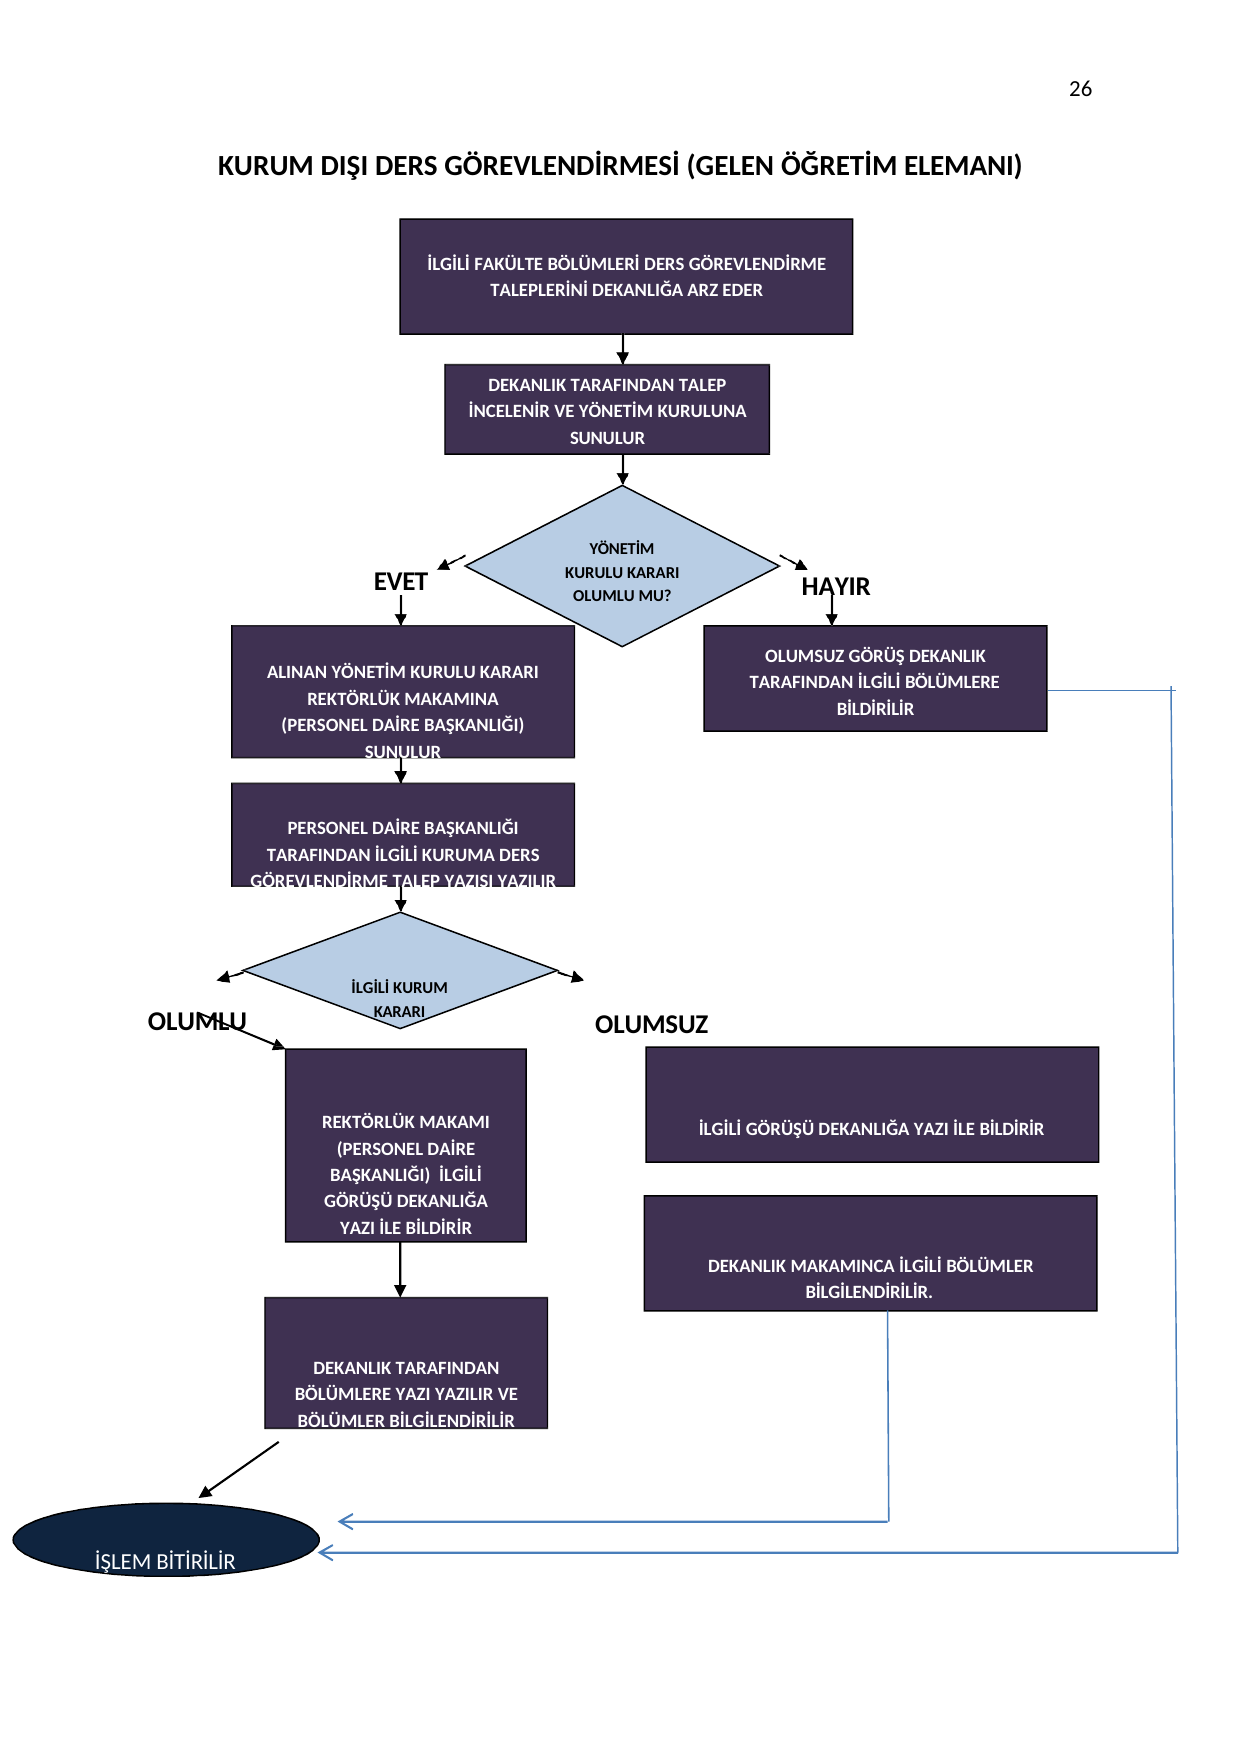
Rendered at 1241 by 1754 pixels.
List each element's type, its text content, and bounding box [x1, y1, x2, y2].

picture [616, 455, 629, 485]
text OLUMSUZ GÖRÜŞ DEKANLIK [714, 644, 1037, 667]
picture [436, 554, 466, 570]
subtitle OLUMLU [148, 1004, 252, 1037]
picture [394, 892, 407, 912]
picture [394, 597, 407, 625]
text İLGİLİ FAKÜLTE BÖLÜMLERİ DERS GÖREVLENDİRME TALEPLERİNİ DEKANLIĞA ARZ EDER [426, 252, 827, 302]
subtitle EVET [59, 564, 428, 597]
text DEKANLIK TARAFINDAN TALEP İNCELENİR VE YÖNETİM KURULUNA SUNULUR [468, 373, 747, 449]
text DEKANLIK TARAFINDAN BÖLÜMLERE YAZI YAZILIR VE BÖLÜMLER BİLGİLENDİRİLİR [283, 1356, 529, 1432]
picture [616, 333, 629, 363]
picture [825, 602, 838, 626]
text KURUM DIŞI DERS GÖREVLENDİRMESİ (GELEN ÖĞRETİM ELEMANI) [173, 147, 1067, 183]
text ALINAN YÖNETİM KURULU KARARI REKTÖRLÜK MAKAMINA (PERSONEL DAİRE BAŞKANLIĞI) SUNULUR [262, 661, 544, 763]
picture [779, 554, 808, 570]
text TARAFINDAN İLGİLİ BÖLÜMLERE [714, 671, 1211, 694]
text İLGİLİ GÖRÜŞÜ DEKANLIĞA YAZI İLE BİLDİRİR [698, 1117, 1211, 1140]
picture [394, 763, 407, 782]
text REKTÖRLÜK MAKAMI (PERSONEL DAİRE BAŞKANLIĞI) İLGİLİ GÖRÜŞÜ DEKANLIĞA YAZI İLE BİLDİRİR [304, 1111, 507, 1239]
picture [216, 970, 244, 983]
text İŞLEM BİTİRİLİR [94, 1547, 1211, 1575]
text BİLDİRİLİR [714, 697, 1037, 720]
text PERSONEL DAİRE BAŞKANLIĞI TARAFINDAN İLGİLİ KURUMA DERS GÖREVLENDİRME TALEP YAZISI YAZILIR [250, 817, 556, 892]
subtitle HAYIR [801, 569, 1211, 602]
text İLGİLİ KURUM KARARI [351, 978, 448, 1021]
picture [557, 970, 584, 983]
text DEKANLIK MAKAMINCA İLGİLİ BÖLÜMLER BİLGİLENDİRİLİR. [708, 1254, 1097, 1303]
subtitle OLUMSUZ [595, 1007, 1211, 1040]
text YÖNETİM KURULU KARARI OLUMLU MU? [564, 539, 679, 606]
